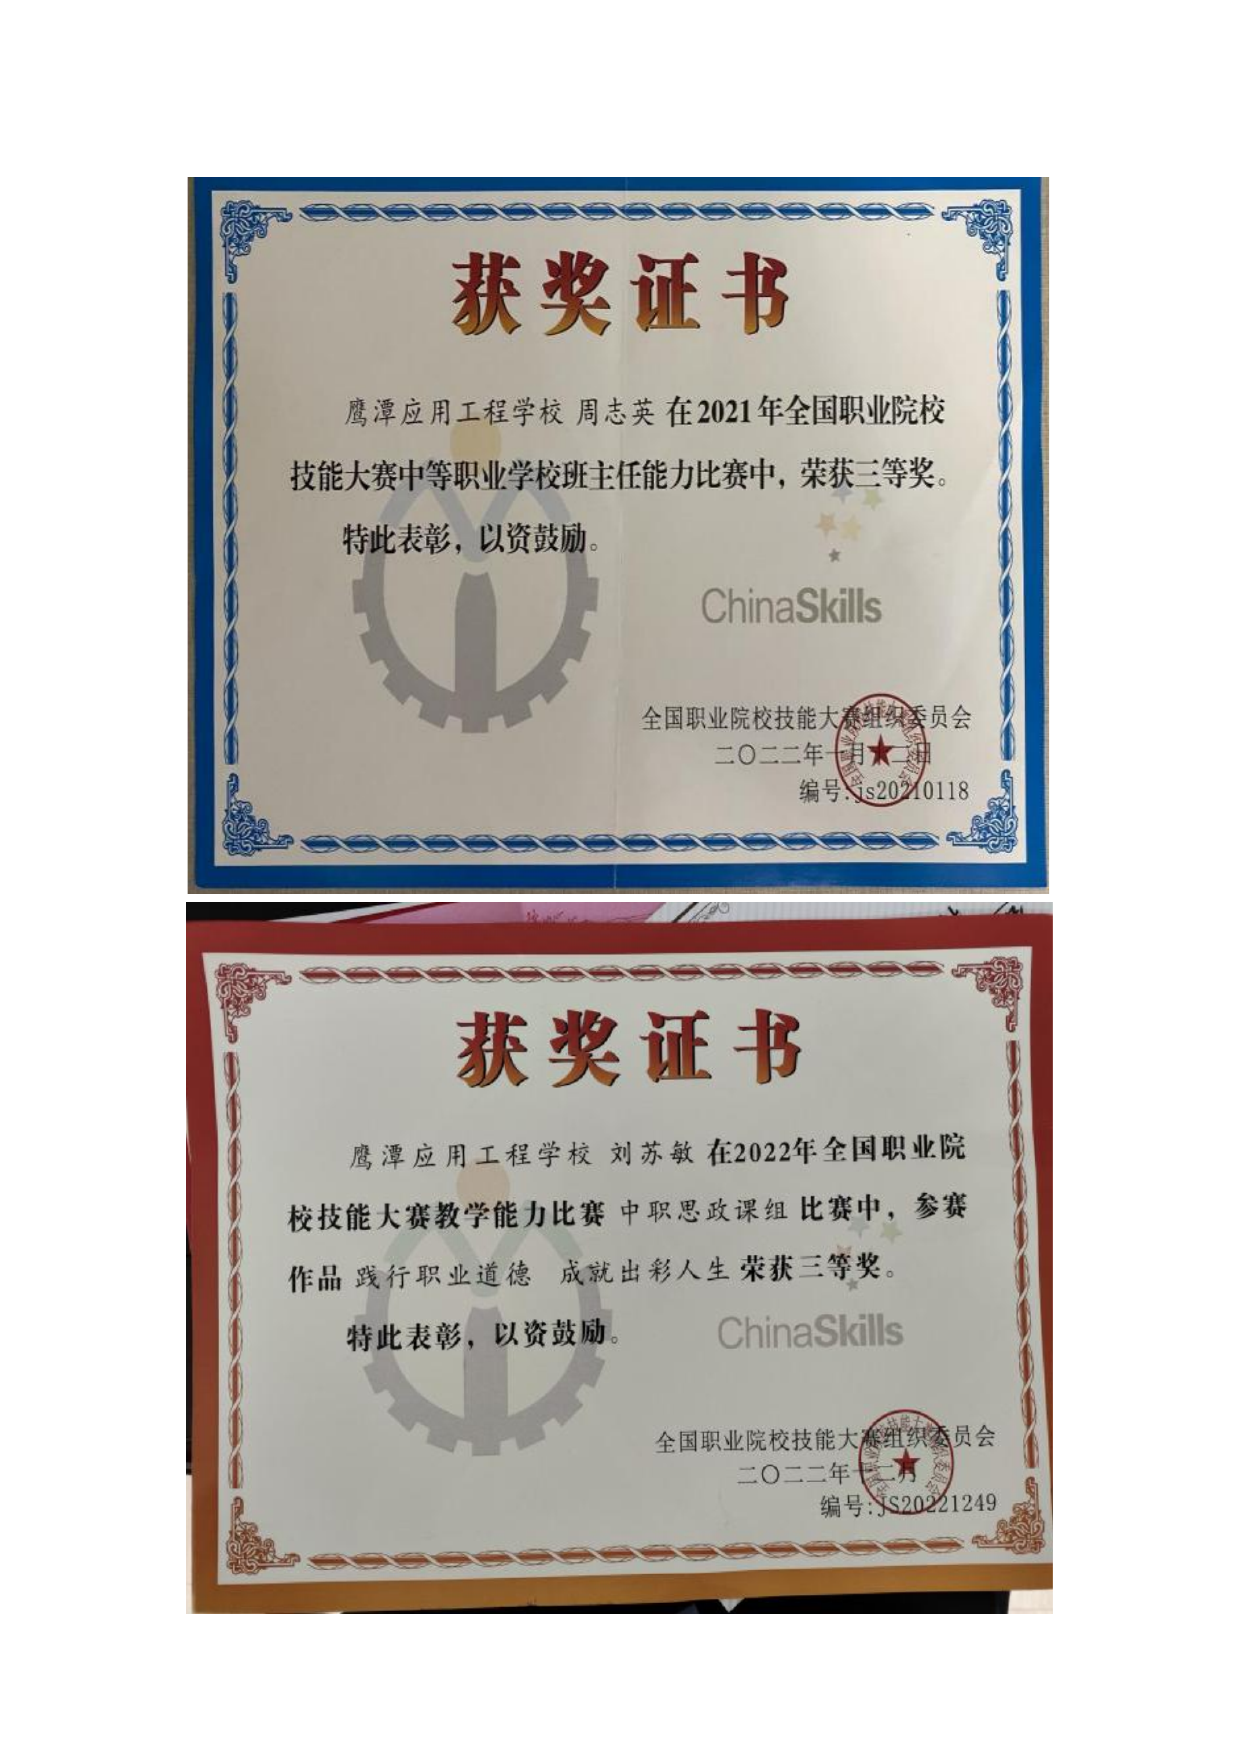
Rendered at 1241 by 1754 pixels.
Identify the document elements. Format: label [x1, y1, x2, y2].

picture [186, 902, 1052, 1614]
picture [187, 177, 1050, 894]
